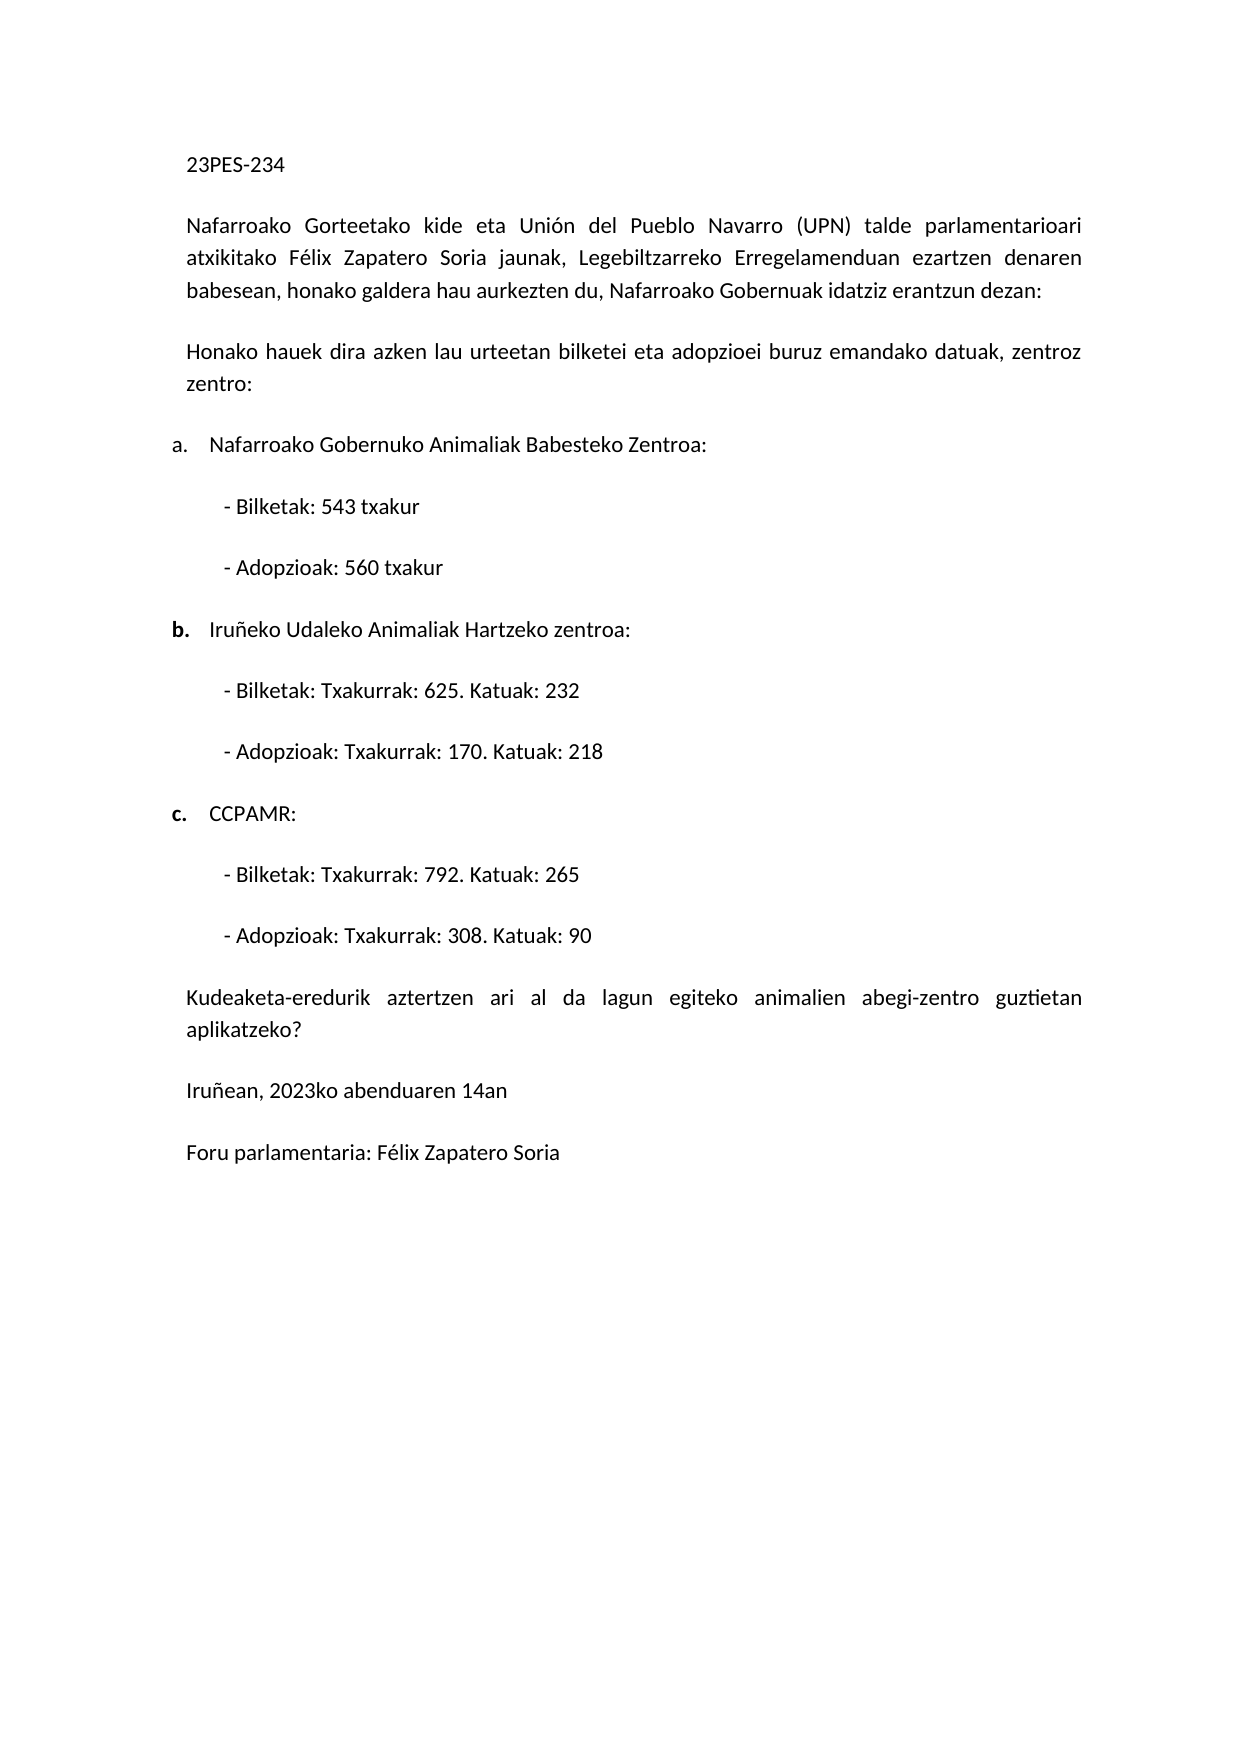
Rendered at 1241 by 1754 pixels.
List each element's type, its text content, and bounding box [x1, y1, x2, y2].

list Iruñeko Udaleko Animaliak Hartzeko zentroa: [172, 615, 1128, 643]
list Nafarroako Gobernuko Animaliak Babesteko Zentroa: [172, 431, 1128, 459]
text - Adopzioak: 560 txakur [224, 553, 1128, 581]
text - Adopzioak: Txakurrak: 170. Katuak: 218 [224, 737, 1128, 765]
text - Bilketak: 543 txakur [224, 492, 1128, 520]
text - Adopzioak: Txakurrak: 308. Katuak: 90 [150, 921, 1128, 949]
text Nafarroako Gorteetako kide eta Unión del Pueblo Navarro (UPN) talde parlamentarioari atxikitako Félix Zapatero Soria jaunak, Legebiltzarreko Erregelamenduan ezartzen denaren babesean, honako galdera hau aurkezten du, Nafarroako Gobernuak idatziz erantzun dezan: [186, 211, 1083, 304]
text Foru parlamentaria: Félix Zapatero Soria [186, 1138, 1084, 1166]
text Honako hauek dira azken lau urteetan bilketei eta adopzioei buruz emandako datuak, zentroz zentro: [186, 337, 1083, 397]
text 23PES-234 [112, 150, 945, 178]
text - Bilketak: Txakurrak: 625. Katuak: 232 [224, 676, 1128, 704]
list CCPAMR: [172, 799, 1128, 827]
text - Bilketak: Txakurrak: 792. Katuak: 265 [150, 860, 1128, 888]
text Kudeaketa-eredurik aztertzen ari al da lagun egiteko animalien abegi-zentro guztietan aplikatzeko? [186, 983, 1084, 1043]
text Iruñean, 2023ko abenduaren 14an [186, 1076, 1084, 1104]
